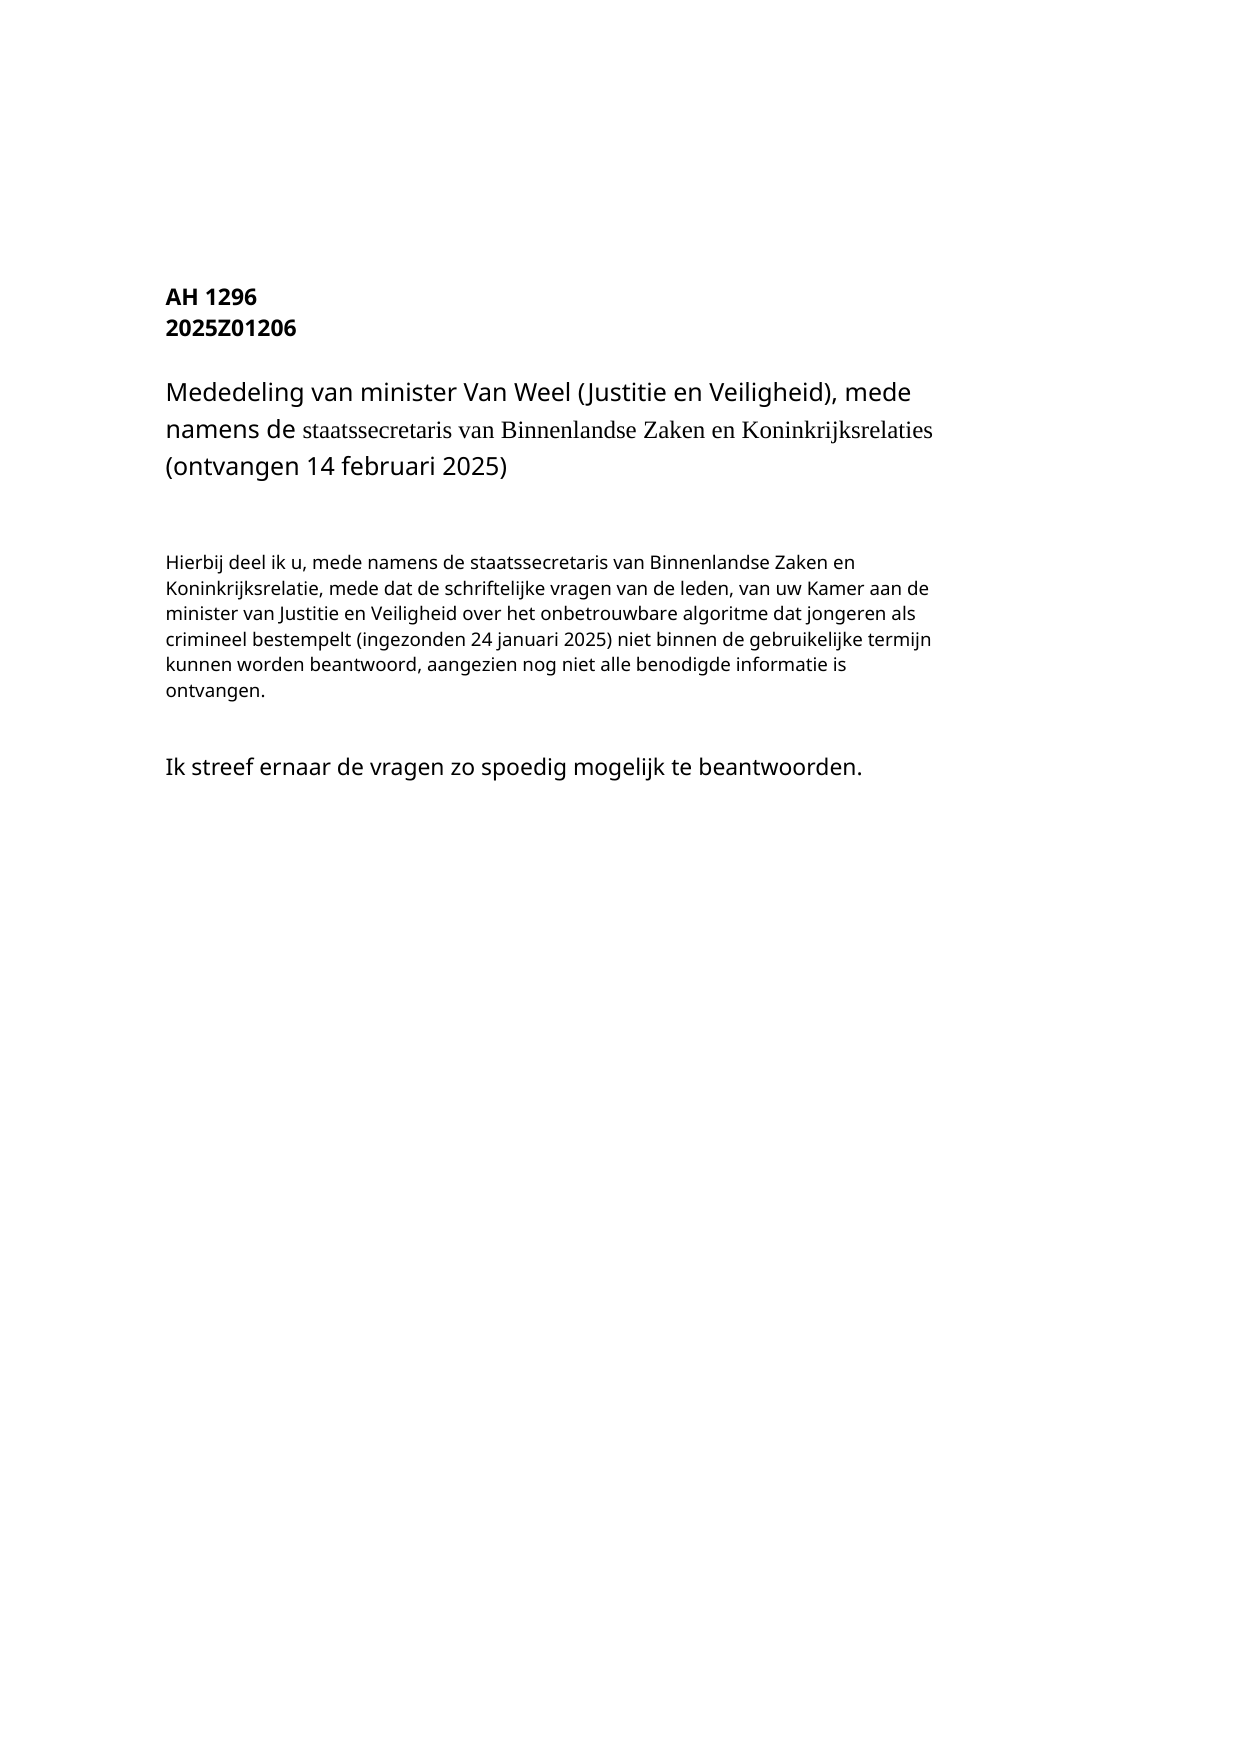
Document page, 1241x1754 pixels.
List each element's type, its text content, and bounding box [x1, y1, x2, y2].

text Ik streef ernaar de vragen zo spoedig mogelijk te beantwoorden. [165, 751, 947, 782]
text Hierbij deel ik u, mede namens de staatssecretaris van Binnenlandse Zaken en Koninkrijksrelatie, mede dat de schriftelijke vragen van de leden, van uw Kamer aan de minister van Justitie en Veiligheid over het onbetrouwbare algoritme dat jongeren als crimineel bestempelt (ingezonden 24 januari 2025) niet binnen de gebruikelijke termijn kunnen worden beantwoord, aangezien nog niet alle benodigde informatie is ontvangen. [165, 550, 947, 703]
text AH 1296 [165, 281, 947, 312]
text 2025Z01206 [165, 312, 947, 343]
text Mededeling van minister Van Weel (Justitie en Veiligheid), mede namens de staatssecretaris van Binnenlandse Zaken en Koninkrijksrelaties (ontvangen 14 februari 2025) [165, 375, 947, 482]
